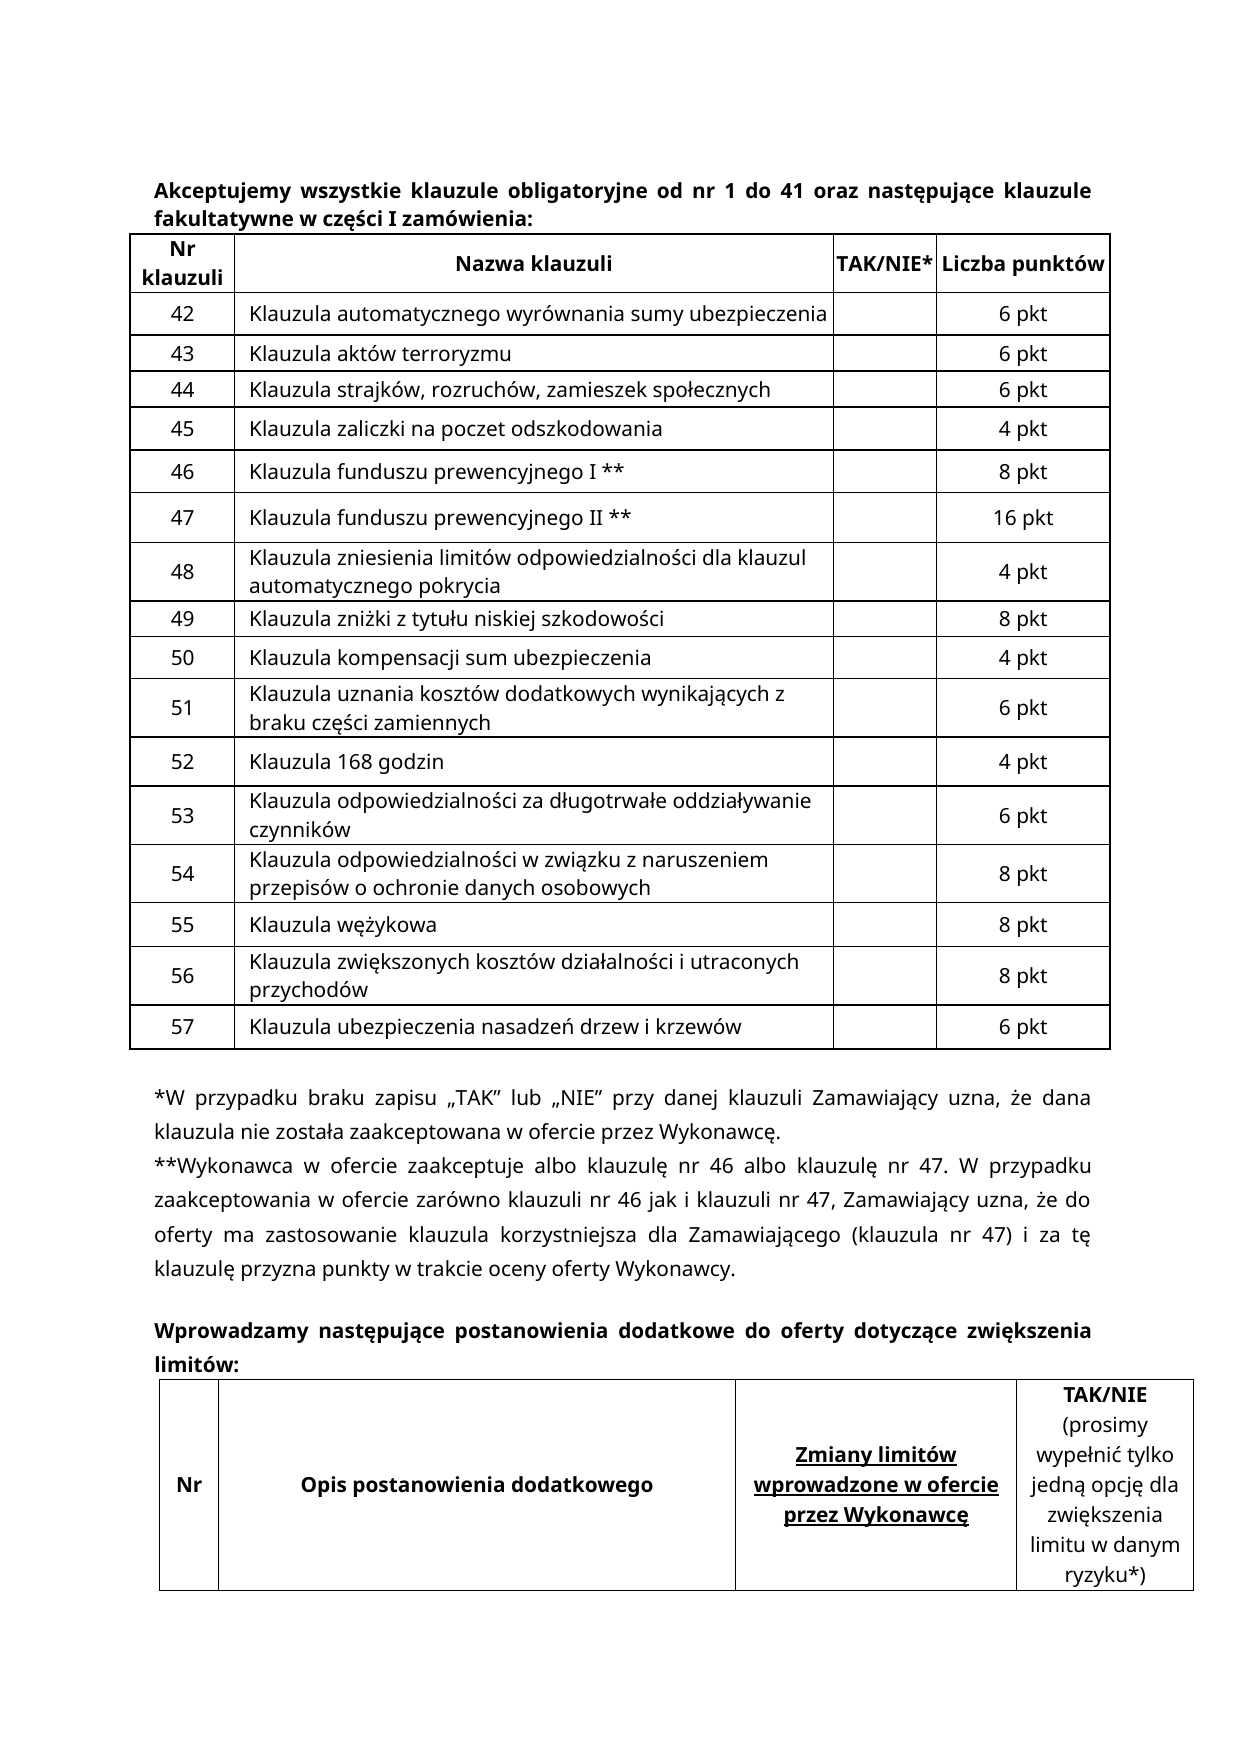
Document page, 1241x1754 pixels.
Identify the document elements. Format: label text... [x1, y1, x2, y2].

table_cell 6 pkt [937, 1006, 1109, 1048]
table_cell 46 [131, 451, 234, 492]
table_cell 51 [131, 679, 234, 736]
table_cell Klauzula zniżki z tytułu niskiej szkodowości [235, 602, 833, 636]
table_cell [834, 637, 936, 678]
table_header TAK/NIE (prosimy wypełnić tylko jedną opcję dla zwiększenia limitu w danym ryzyku*) [1017, 1380, 1193, 1590]
table_header Opis postanowienia dodatkowego [219, 1380, 735, 1590]
table_cell 52 [131, 738, 234, 785]
table_cell 8 pkt [937, 947, 1109, 1004]
table_cell Klauzula zniesienia limitów odpowiedzialności dla klauzul automatycznego pokrycia [235, 543, 833, 600]
text Akceptujemy wszystkie klauzule obligatoryjne od nr 1 do 41 oraz następujące klauzule fakultatywne w części I zamówienia: [154, 176, 1093, 233]
table_cell [834, 372, 936, 406]
table_cell [834, 293, 936, 334]
table_cell Klauzula wężykowa [235, 903, 833, 946]
table_cell [834, 947, 936, 1004]
table_header Nazwa klauzuli [235, 235, 833, 291]
table_cell [834, 408, 936, 449]
table_header Nr klauzuli [131, 235, 234, 291]
table_header Liczba punktów [937, 235, 1109, 291]
table_cell 43 [131, 336, 234, 370]
table_cell 6 pkt [937, 336, 1109, 370]
table_cell Klauzula zwiększonych kosztów działalności i utraconych przychodów [235, 947, 833, 1004]
text *W przypadku braku zapisu „TAK” lub „NIE” przy danej klauzuli Zamawiający uzna, że dana klauzula nie została zaakceptowana w ofercie przez Wykonawcę. [154, 1078, 1093, 1146]
table_cell 57 [131, 1006, 234, 1048]
table_cell 8 pkt [937, 602, 1109, 636]
table_cell 8 pkt [937, 903, 1109, 946]
table_cell 8 pkt [937, 845, 1109, 902]
table_cell [834, 679, 936, 736]
table_cell 56 [131, 947, 234, 1004]
table_cell 53 [131, 787, 234, 843]
table_cell 50 [131, 637, 234, 678]
table_cell [834, 602, 936, 636]
table_cell Klauzula odpowiedzialności za długotrwałe oddziaływanie czynników [235, 787, 833, 843]
table_cell 6 pkt [937, 679, 1109, 736]
table_cell [834, 1006, 936, 1048]
table_cell Klauzula automatycznego wyrównania sumy ubezpieczenia [235, 293, 833, 334]
text **Wykonawca w ofercie zaakceptuje albo klauzulę nr 46 albo klauzulę nr 47. W przypadku zaakceptowania w ofercie zarówno klauzuli nr 46 jak i klauzuli nr 47, Zamawiający uzna, że do oferty ma zastosowanie klauzula korzystniejsza dla Zamawiającego (klauzula nr 47) i za tę klauzulę przyzna punkty w trakcie oceny oferty Wykonawcy. [154, 1146, 1093, 1282]
table_cell 42 [131, 293, 234, 334]
table_cell 45 [131, 408, 234, 449]
table_cell 4 pkt [937, 738, 1109, 785]
table_cell Klauzula funduszu prewencyjnego II ** [235, 493, 833, 542]
table_cell [834, 493, 936, 542]
table_cell [834, 543, 936, 600]
table_cell 8 pkt [937, 451, 1109, 492]
table_cell 6 pkt [937, 372, 1109, 406]
table_cell 16 pkt [937, 493, 1109, 542]
table_cell 6 pkt [937, 787, 1109, 843]
table_cell 6 pkt [937, 293, 1109, 334]
table_cell [834, 787, 936, 843]
table_cell Klauzula ubezpieczenia nasadzeń drzew i krzewów [235, 1006, 833, 1048]
table_cell Klauzula strajków, rozruchów, zamieszek społecznych [235, 372, 833, 406]
table_cell 4 pkt [937, 543, 1109, 600]
table_cell Klauzula uznania kosztów dodatkowych wynikających z braku części zamiennych [235, 679, 833, 736]
table_cell [834, 903, 936, 946]
table_cell Klauzula 168 godzin [235, 738, 833, 785]
table_cell [834, 845, 936, 902]
table_cell 47 [131, 493, 234, 542]
table_header TAK/NIE* [834, 235, 936, 291]
table_cell [834, 451, 936, 492]
table_cell 4 pkt [937, 637, 1109, 678]
table_cell 55 [131, 903, 234, 946]
table_cell [834, 336, 936, 370]
table_cell 49 [131, 602, 234, 636]
table_cell Klauzula kompensacji sum ubezpieczenia [235, 637, 833, 678]
table_cell 54 [131, 845, 234, 902]
table_cell Klauzula odpowiedzialności w związku z naruszeniem przepisów o ochronie danych osobowych [235, 845, 833, 902]
table_cell Klauzula funduszu prewencyjnego I ** [235, 451, 833, 492]
table_cell Klauzula zaliczki na poczet odszkodowania [235, 408, 833, 449]
table_cell 4 pkt [937, 408, 1109, 449]
text Wprowadzamy następujące postanowienia dodatkowe do oferty dotyczące zwiększenia limitów: [154, 1311, 1093, 1379]
table_header Nr [160, 1380, 218, 1590]
table_cell Klauzula aktów terroryzmu [235, 336, 833, 370]
table_cell 44 [131, 372, 234, 406]
table_cell [834, 738, 936, 785]
table_cell 48 [131, 543, 234, 600]
table_header Zmiany limitów wprowadzone w ofercie przez Wykonawcę [736, 1380, 1016, 1590]
